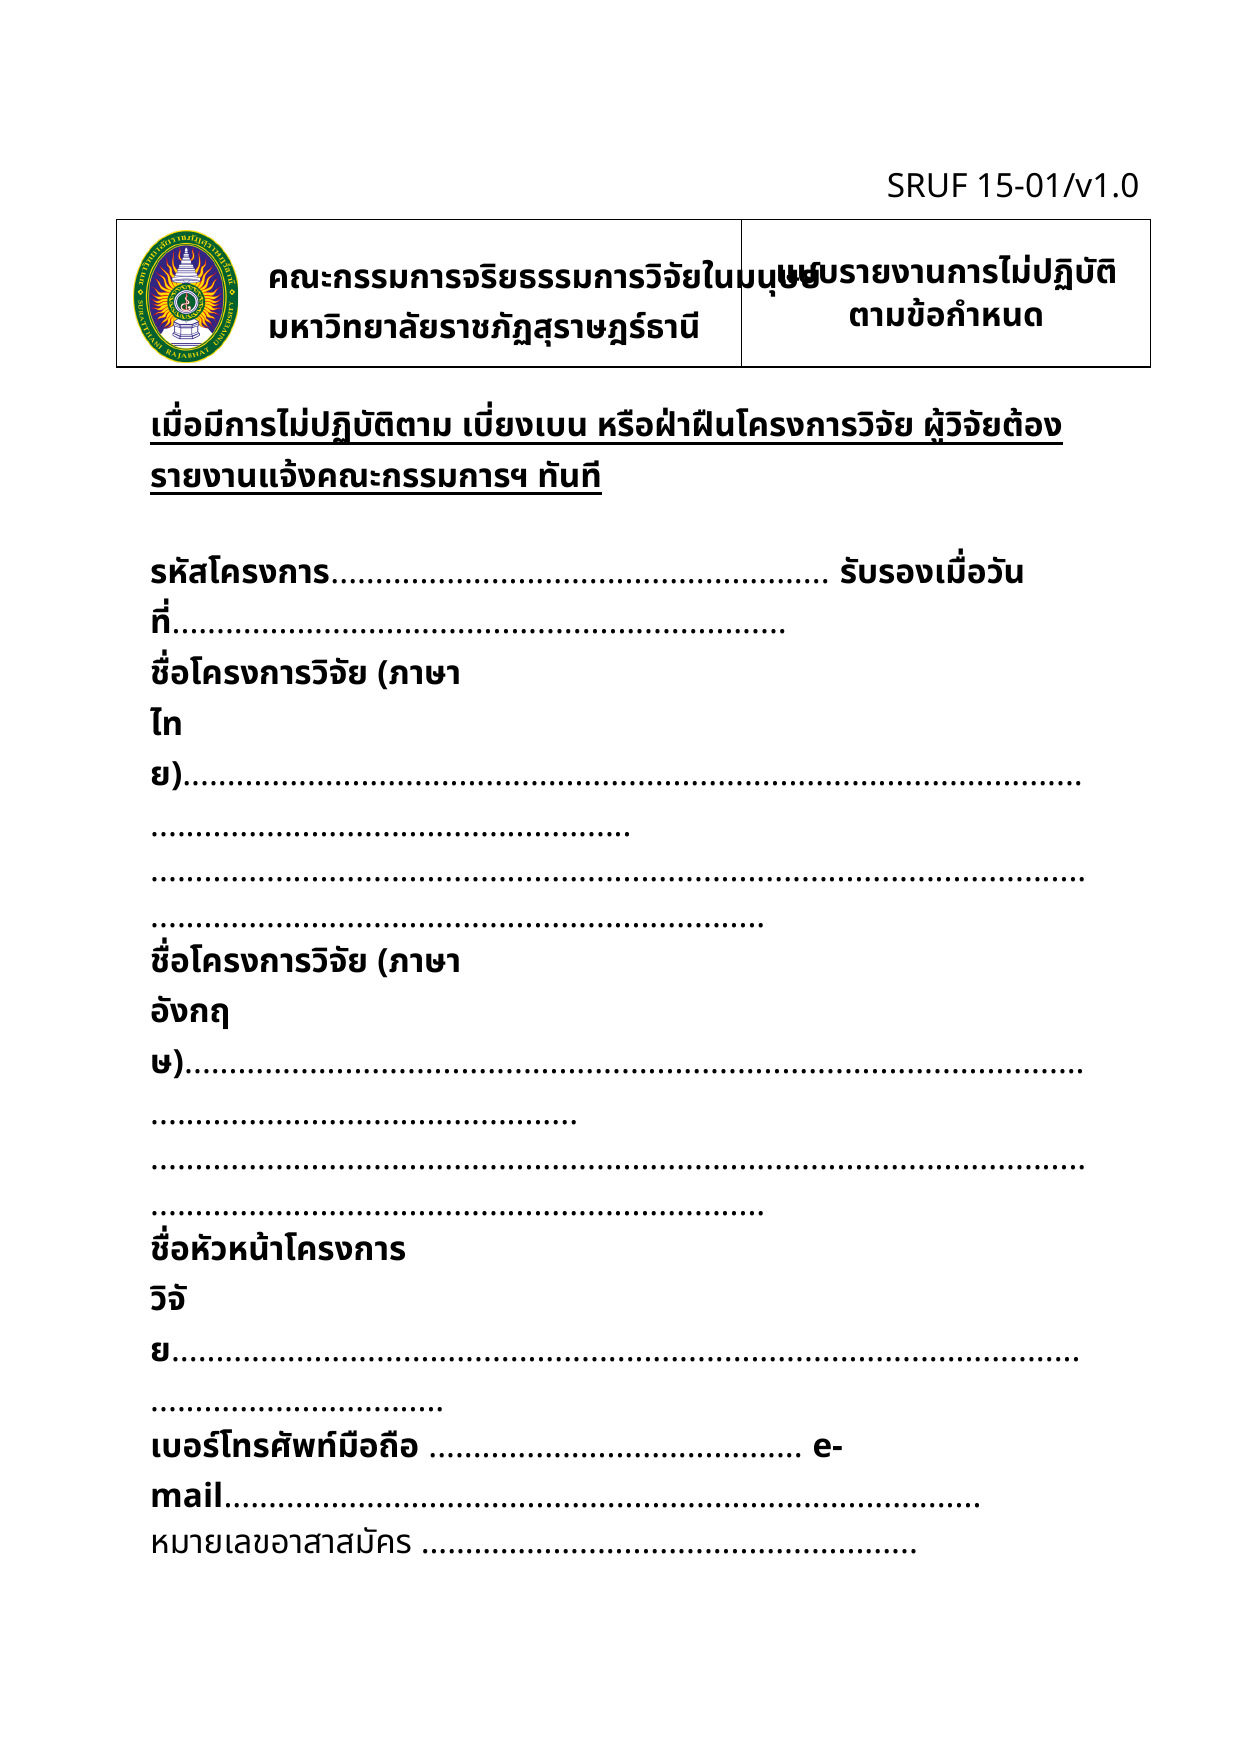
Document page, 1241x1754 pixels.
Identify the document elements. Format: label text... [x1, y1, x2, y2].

text ชื่อโครงการวิจัย (ภาษาไทย)........................................................................................................................................................... [150, 649, 1090, 846]
table_cell แบบรายงานการไม่ปฏิบัติตามข้อกำหนด [742, 220, 1150, 366]
text รหัสโครงการ........................................................ รับรองเมื่อวันที่..................................................................... [150, 548, 1090, 649]
text ชื่อหัวหน้าโครงการวิจัย....................................................................................................................................... [150, 1225, 1090, 1422]
text เบอร์โทรศัพท์มือถือ .......................................... e-mail..................................................................................... [150, 1422, 1090, 1518]
text .............................................................................................................................................................................. [150, 1134, 1090, 1225]
picture [133, 230, 239, 363]
text เมื่อมีการไม่ปฏิบัติตาม เบี่ยงเบน หรือฝ่าฝืนโครงการวิจัย ผู้วิจัยต้องรายงานแจ้งคณะกรรมการฯ ทันที [150, 401, 1090, 502]
table_cell [117, 220, 741, 366]
table_header SRUF 15-01/v1.0 [117, 150, 1151, 219]
text .............................................................................................................................................................................. [150, 846, 1090, 937]
text ชื่อโครงการวิจัย (ภาษาอังกฤษ)..................................................................................................................................................... [150, 937, 1090, 1134]
text หมายเลขอาสาสมัคร ………………...................................... [150, 1518, 1090, 1568]
